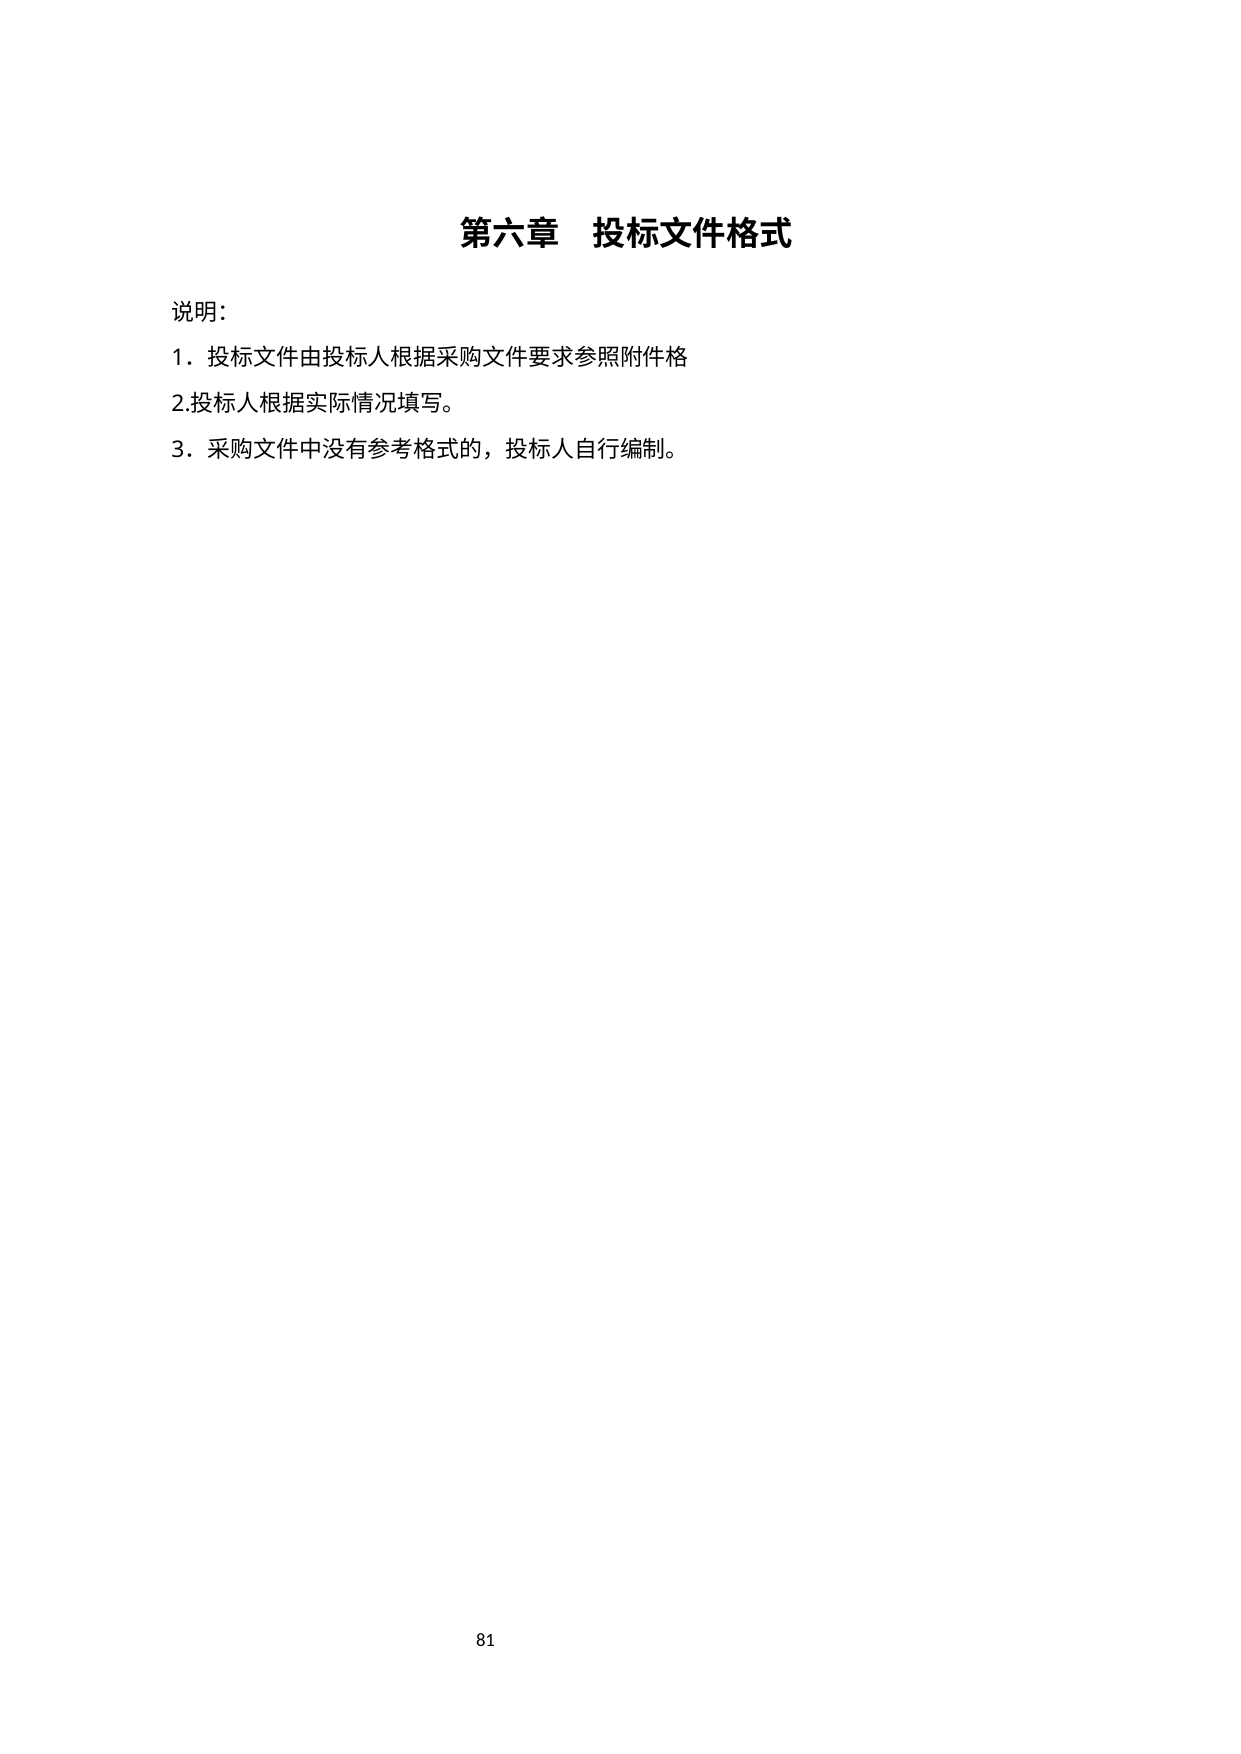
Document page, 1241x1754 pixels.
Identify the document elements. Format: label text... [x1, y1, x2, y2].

text 1．投标文件由投标人根据采购文件要求参照附件格 [171, 329, 1081, 375]
text 第六章 投标文件格式 [171, 207, 1081, 255]
list 2.投标人根据实际情况填写。 [171, 375, 1081, 421]
list 3．采购文件中没有参考格式的，投标人自行编制。 [171, 421, 1081, 467]
text 说明： [171, 283, 1081, 329]
